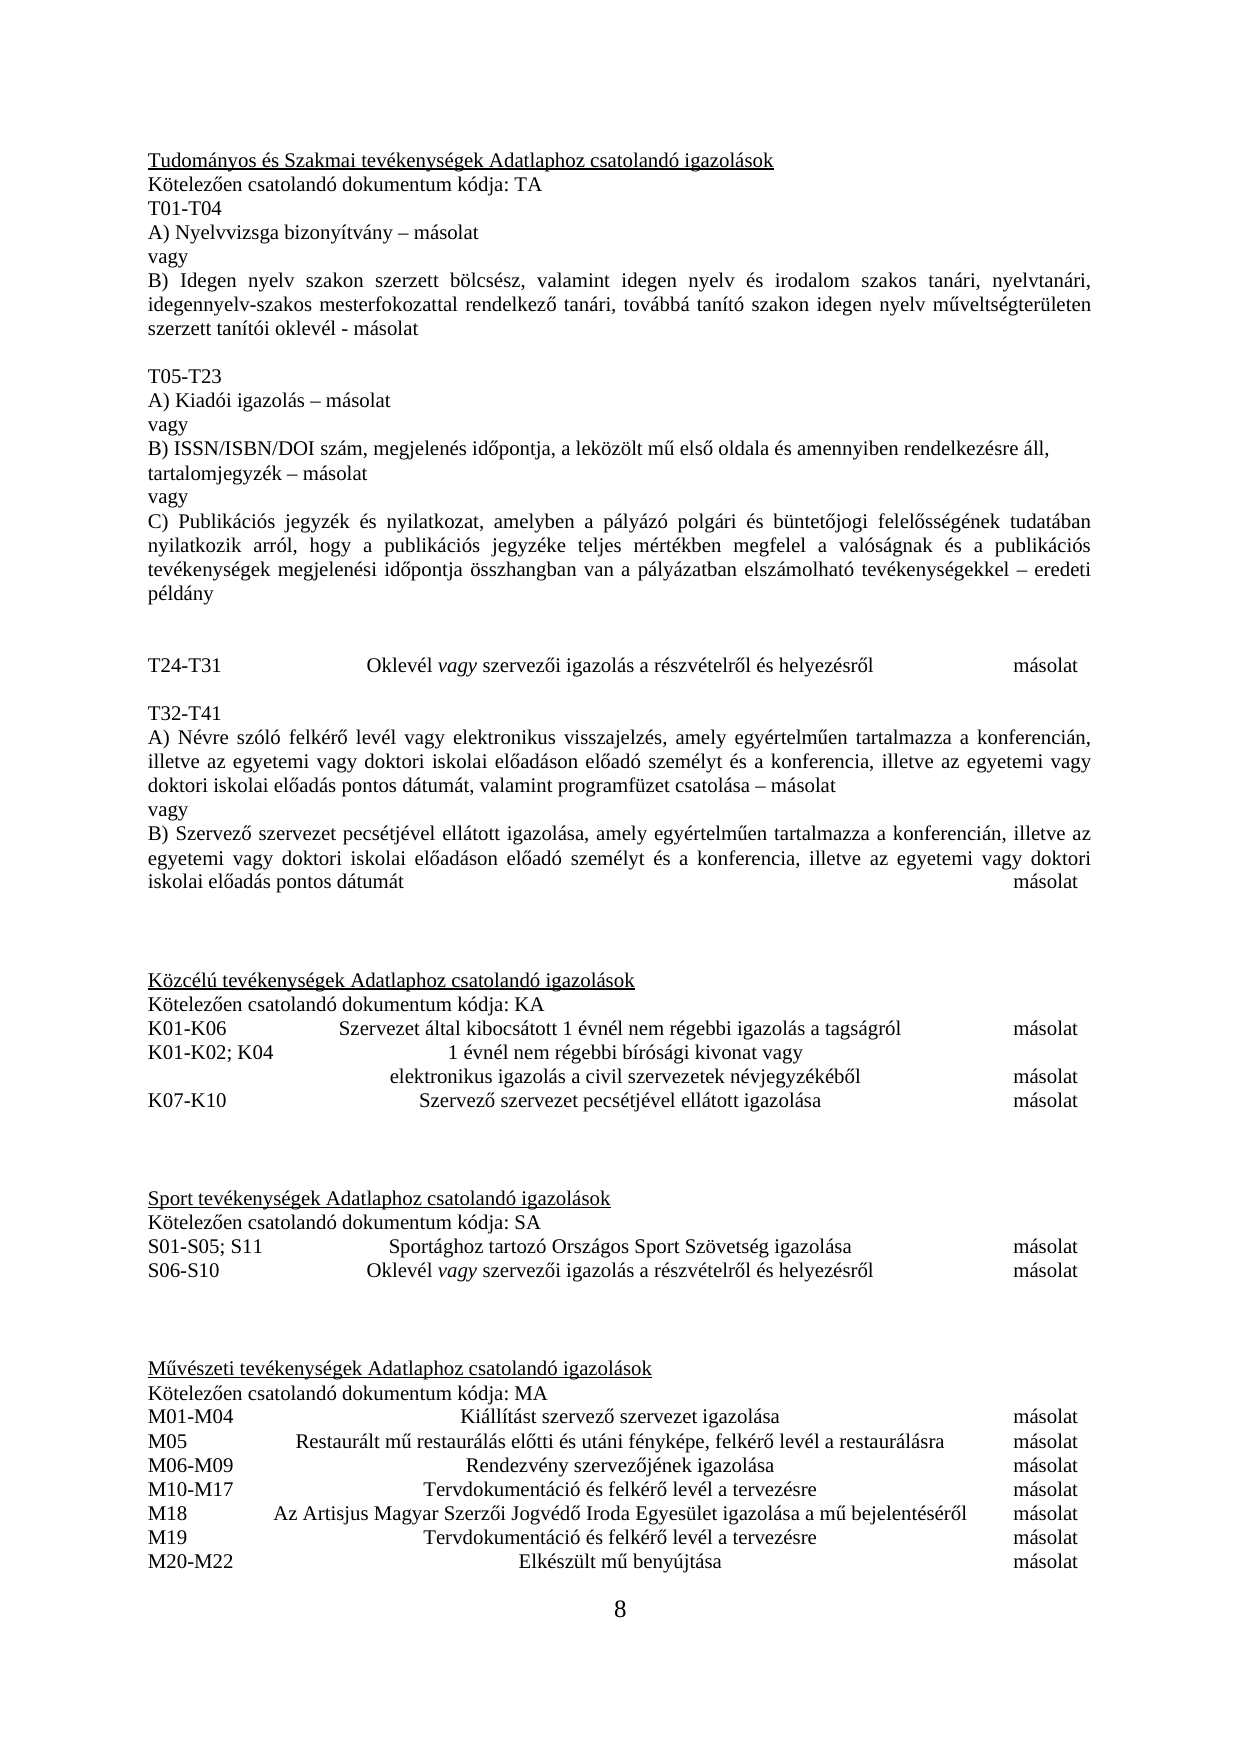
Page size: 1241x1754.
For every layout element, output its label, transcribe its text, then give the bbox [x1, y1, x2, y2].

text M20-M22 Elkészült mű benyújtása másolat [148, 1549, 1093, 1573]
text K07-K10 Szervező szervezet pecsétjével ellátott igazolása másolat [148, 1088, 1093, 1112]
text K01-K06 Szervezet által kibocsátott 1 évnél nem régebbi igazolás a tagságról másolat [148, 1016, 1093, 1040]
text Tudományos és Szakmai tevékenységek Adatlaphoz csatolandó igazolások [148, 148, 1093, 172]
text S01-S05; S11 Sportághoz tartozó Országos Sport Szövetség igazolása másolat [148, 1234, 1093, 1258]
text T05-T23 [148, 364, 1093, 388]
text A) Névre szóló felkérő levél vagy elektronikus visszajelzés, amely egyértelműen tartalmazza a konferencián, illetve az egyetemi vagy doktori iskolai előadáson előadó személyt és a konferencia, illetve az egyetemi vagy doktori iskolai előadás pontos dátumát, valamint programfüzet csatolása – másolat [148, 725, 1093, 797]
text B) Szervező szervezet pecsétjével ellátott igazolása, amely egyértelműen tartalmazza a konferencián, illetve az egyetemi vagy doktori iskolai előadáson előadó személyt és a konferencia, illetve az egyetemi vagy doktori iskolai előadás pontos dátumát másolat [148, 821, 1093, 893]
text M19 Tervdokumentáció és felkérő levél a tervezésre másolat [148, 1525, 1093, 1549]
text M10-M17 Tervdokumentáció és felkérő levél a tervezésre másolat [148, 1477, 1093, 1501]
text vagy [148, 412, 1093, 436]
text T01-T04 A) Nyelvvizsga bizonyítvány – másolat [148, 196, 1093, 244]
text T32-T41 [148, 701, 1093, 725]
text vagy [148, 484, 1093, 508]
text vagy [148, 244, 1093, 268]
text T24-T31 Oklevél vagy szervezői igazolás a részvételről és helyezésről másolat [148, 653, 1093, 677]
text Sport tevékenységek Adatlaphoz csatolandó igazolások [148, 1186, 1093, 1210]
text Kötelezően csatolandó dokumentum kódja: KA [148, 992, 1093, 1016]
text Kötelezően csatolandó dokumentum kódja: MA [148, 1380, 1093, 1404]
text vagy [148, 797, 1093, 821]
text M05 Restaurált mű restaurálás előtti és utáni fényképe, felkérő levél a restaurálásra másolat [148, 1428, 1093, 1453]
text Kötelezően csatolandó dokumentum kódja: TA [148, 172, 1093, 196]
text Művészeti tevékenységek Adatlaphoz csatolandó igazolások [148, 1356, 1093, 1380]
text Közcélú tevékenységek Adatlaphoz csatolandó igazolások [148, 968, 1093, 992]
text S06-S10 Oklevél vagy szervezői igazolás a részvételről és helyezésről másolat [148, 1258, 1093, 1282]
text B) ISSN/ISBN/DOI szám, megjelenés időpontja, a leközölt mű első oldala és amennyiben rendelkezésre áll, tartalomjegyzék – másolat [148, 436, 1093, 484]
text K01-K02; K04 1 évnél nem régebbi bírósági kivonat vagy [148, 1040, 1093, 1064]
text Kötelezően csatolandó dokumentum kódja: SA [148, 1210, 1093, 1234]
text B) Idegen nyelv szakon szerzett bölcsész, valamint idegen nyelv és irodalom szakos tanári, nyelvtanári, idegennyelv-szakos mesterfokozattal rendelkező tanári, továbbá tanító szakon idegen nyelv műveltségterületen szerzett tanítói oklevél - másolat [148, 268, 1093, 340]
text M18 Az Artisjus Magyar Szerzői Jogvédő Iroda Egyesület igazolása a mű bejelentéséről másolat [148, 1501, 1093, 1525]
text A) Kiadói igazolás – másolat [148, 388, 1093, 412]
text elektronikus igazolás a civil szervezetek névjegyzékéből másolat [148, 1064, 1093, 1088]
text C) Publikációs jegyzék és nyilatkozat, amelyben a pályázó polgári és büntetőjogi felelősségének tudatában nyilatkozik arról, hogy a publikációs jegyzéke teljes mértékben megfelel a valóságnak és a publikációs tevékenységek megjelenési időpontja összhangban van a pályázatban elszámolható tevékenységekkel – eredeti példány [148, 508, 1093, 605]
text M01-M04 Kiállítást szervező szervezet igazolása másolat [148, 1404, 1093, 1428]
text M06-M09 Rendezvény szervezőjének igazolása másolat [148, 1453, 1093, 1477]
